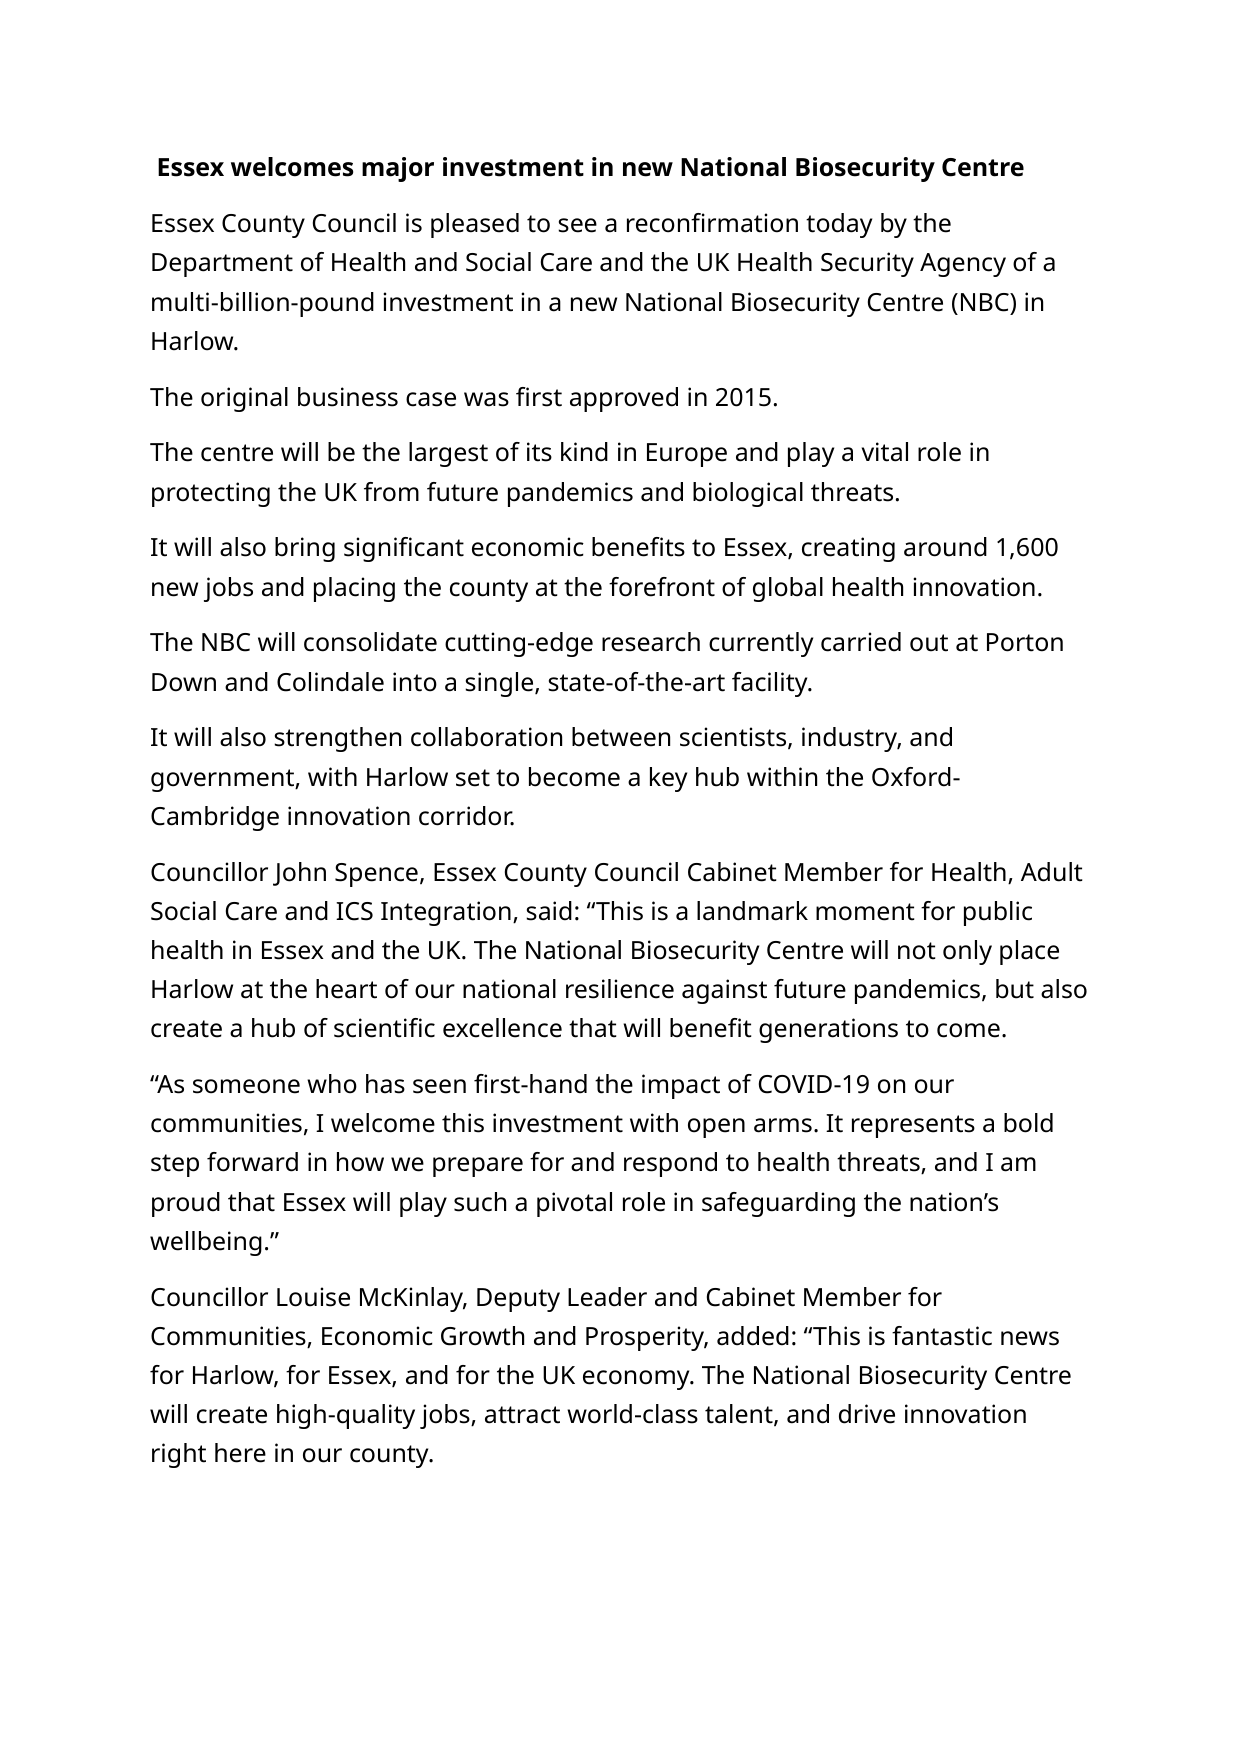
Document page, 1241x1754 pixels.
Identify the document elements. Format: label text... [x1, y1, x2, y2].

text The original business case was first approved in 2015. [150, 379, 1090, 413]
text Essex welcomes major investment in new National Biosecurity Centre [150, 150, 1090, 184]
text The NBC will consolidate cutting-edge research currently carried out at Porton Down and Colindale into a single, state-of-the-art facility. [150, 625, 1090, 698]
text Councillor John Spence, Essex County Council Cabinet Member for Health, Adult Social Care and ICS Integration, said: “This is a landmark moment for public health in Essex and the UK. The National Biosecurity Centre will not only place Harlow at the heart of our national resilience against future pandemics, but also create a hub of scientific excellence that will benefit generations to come. [150, 854, 1090, 1045]
text “As someone who has seen first-hand the impact of COVID-19 on our communities, I welcome this investment with open arms. It represents a bold step forward in how we prepare for and respond to health threats, and I am proud that Essex will play such a pivotal role in safeguarding the nation’s wellbeing.” [150, 1067, 1090, 1257]
text It will also bring significant economic benefits to Essex, creating around 1,600 new jobs and placing the county at the forefront of global health innovation. [150, 530, 1090, 603]
text The centre will be the largest of its kind in Europe and play a vital role in protecting the UK from future pandemics and biological threats. [150, 435, 1090, 508]
text Councillor Louise McKinlay, Deputy Leader and Cabinet Member for Communities, Economic Growth and Prosperity, added: “This is fantastic news for Harlow, for Essex, and for the UK economy. The National Biosecurity Centre will create high-quality jobs, attract world-class talent, and drive innovation right here in our county. [150, 1279, 1090, 1470]
text Essex County Council is pleased to see a reconfirmation today by the Department of Health and Social Care and the UK Health Security Agency of a multi-billion-pound investment in a new National Biosecurity Centre (NBC) in Harlow. [150, 206, 1090, 357]
text It will also strengthen collaboration between scientists, industry, and government, with Harlow set to become a key hub within the Oxford-Cambridge innovation corridor. [150, 720, 1090, 832]
